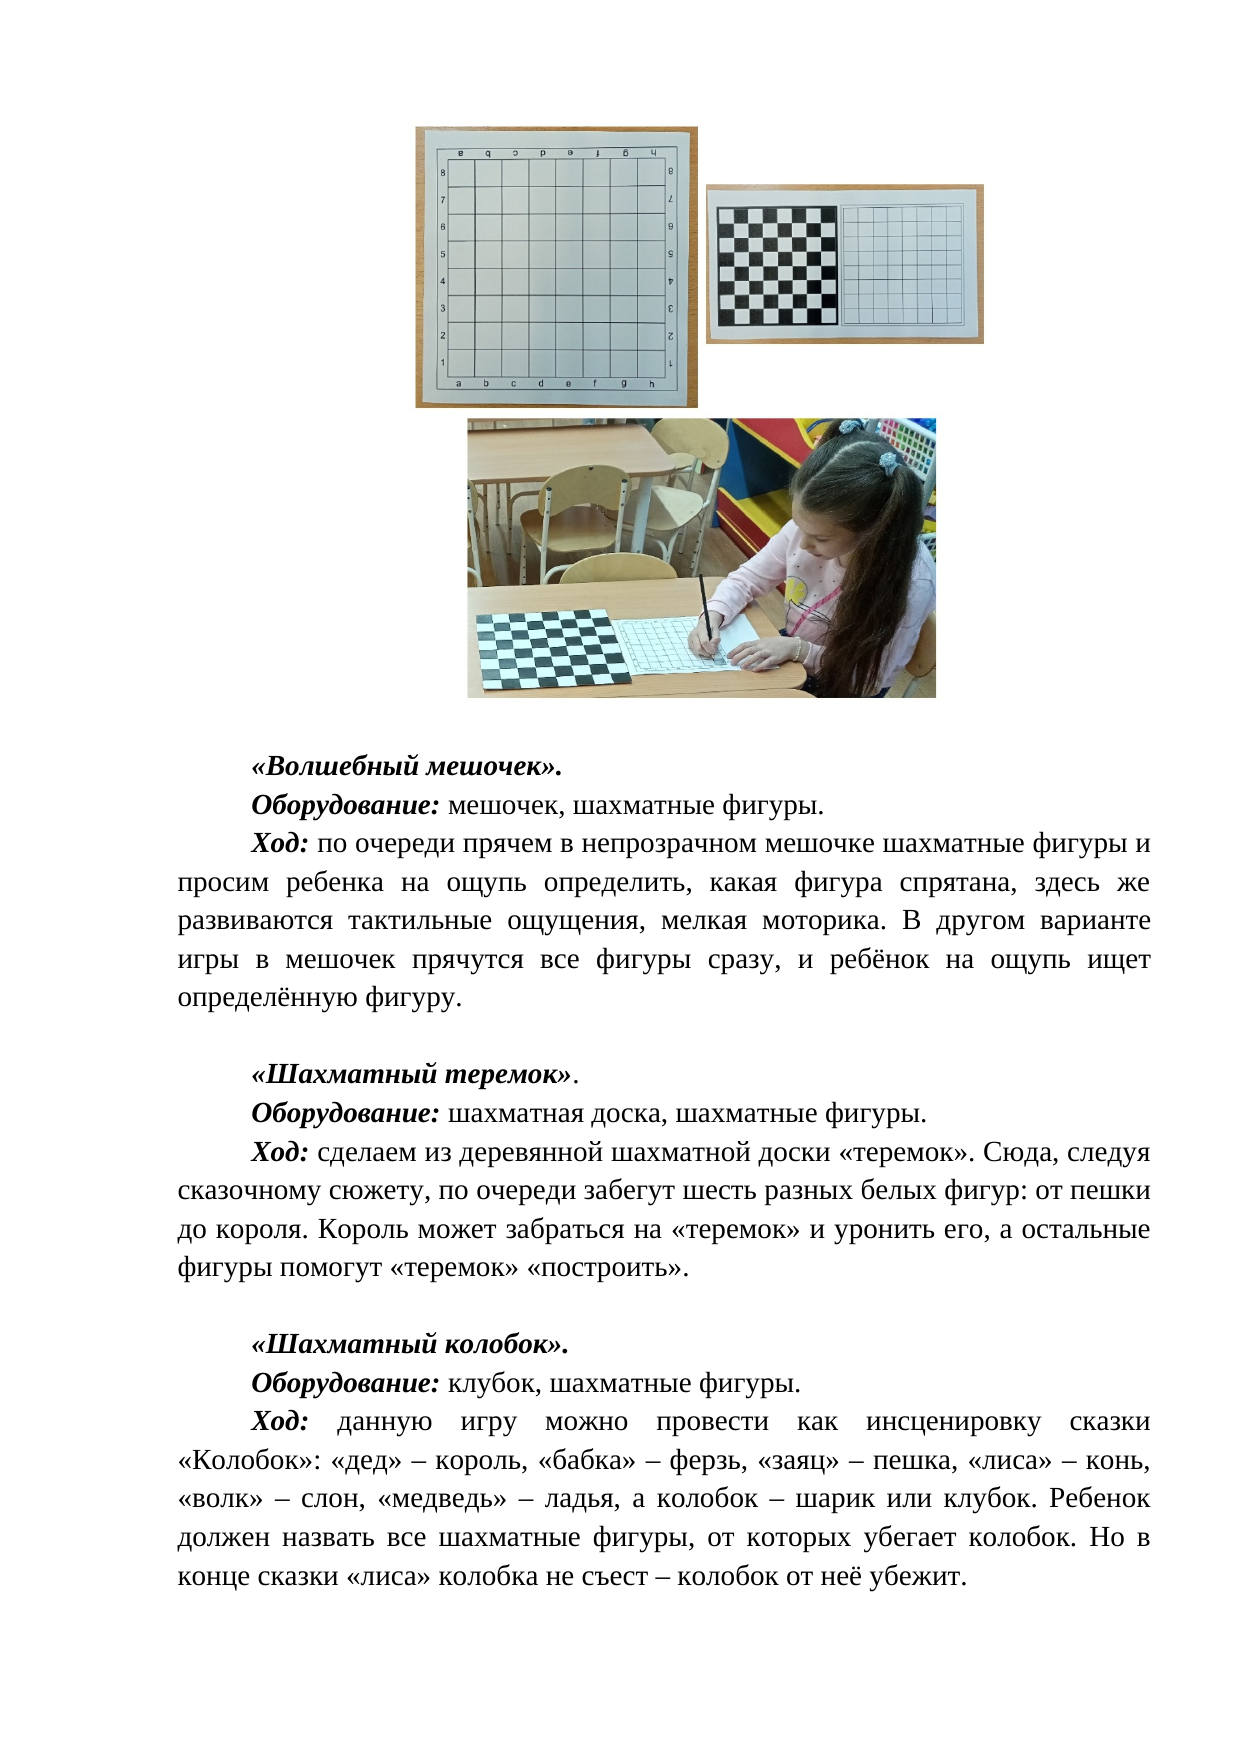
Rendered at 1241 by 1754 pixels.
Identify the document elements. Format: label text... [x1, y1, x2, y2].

text Оборудование: клубок, шахматные фигуры. [177, 1365, 1152, 1398]
text «Шахматный теремок». [177, 1057, 1152, 1090]
text Ход: сделаем из деревянной шахматной доски «теремок». Сюда, следуя сказочному сюжету, по очереди забегут шесть разных белых фигур: от пешки до короля. Король может забраться на «теремок» и уронить его, а остальные фигуры помогут «теремок» «построить». [177, 1134, 1152, 1283]
text «Шахматный колобок». [177, 1326, 1152, 1360]
text Оборудование: шахматная доска, шахматные фигуры. [177, 1095, 1152, 1129]
text Оборудование: мешочек, шахматные фигуры. [177, 787, 1152, 820]
text Ход: данную игру можно провести как инсценировку сказки «Колобок»: «дед» – король, «бабка» – ферзь, «заяц» – пешка, «лиса» – конь, «волк» – слон, «медведь» – ладья, а колобок – шарик или клубок. Ребенок должен назвать все шахматные фигуры, от которых убегает колобок. Но в конце сказки «лиса» колобка не съест – колобок от неё убежит. [177, 1403, 1152, 1591]
picture [407, 118, 995, 706]
text Ход: по очереди прячем в непрозрачном мешочке шахматные фигуры и просим ребенка на ощупь определить, какая фигура спрятана, здесь же развиваются тактильные ощущения, мелкая моторика. В другом варианте игры в мешочек прячутся все фигуры сразу, и ребёнок на ощупь ищет определённую фигуру. [177, 825, 1152, 1013]
text «Волшебный мешочек». [177, 748, 1152, 782]
